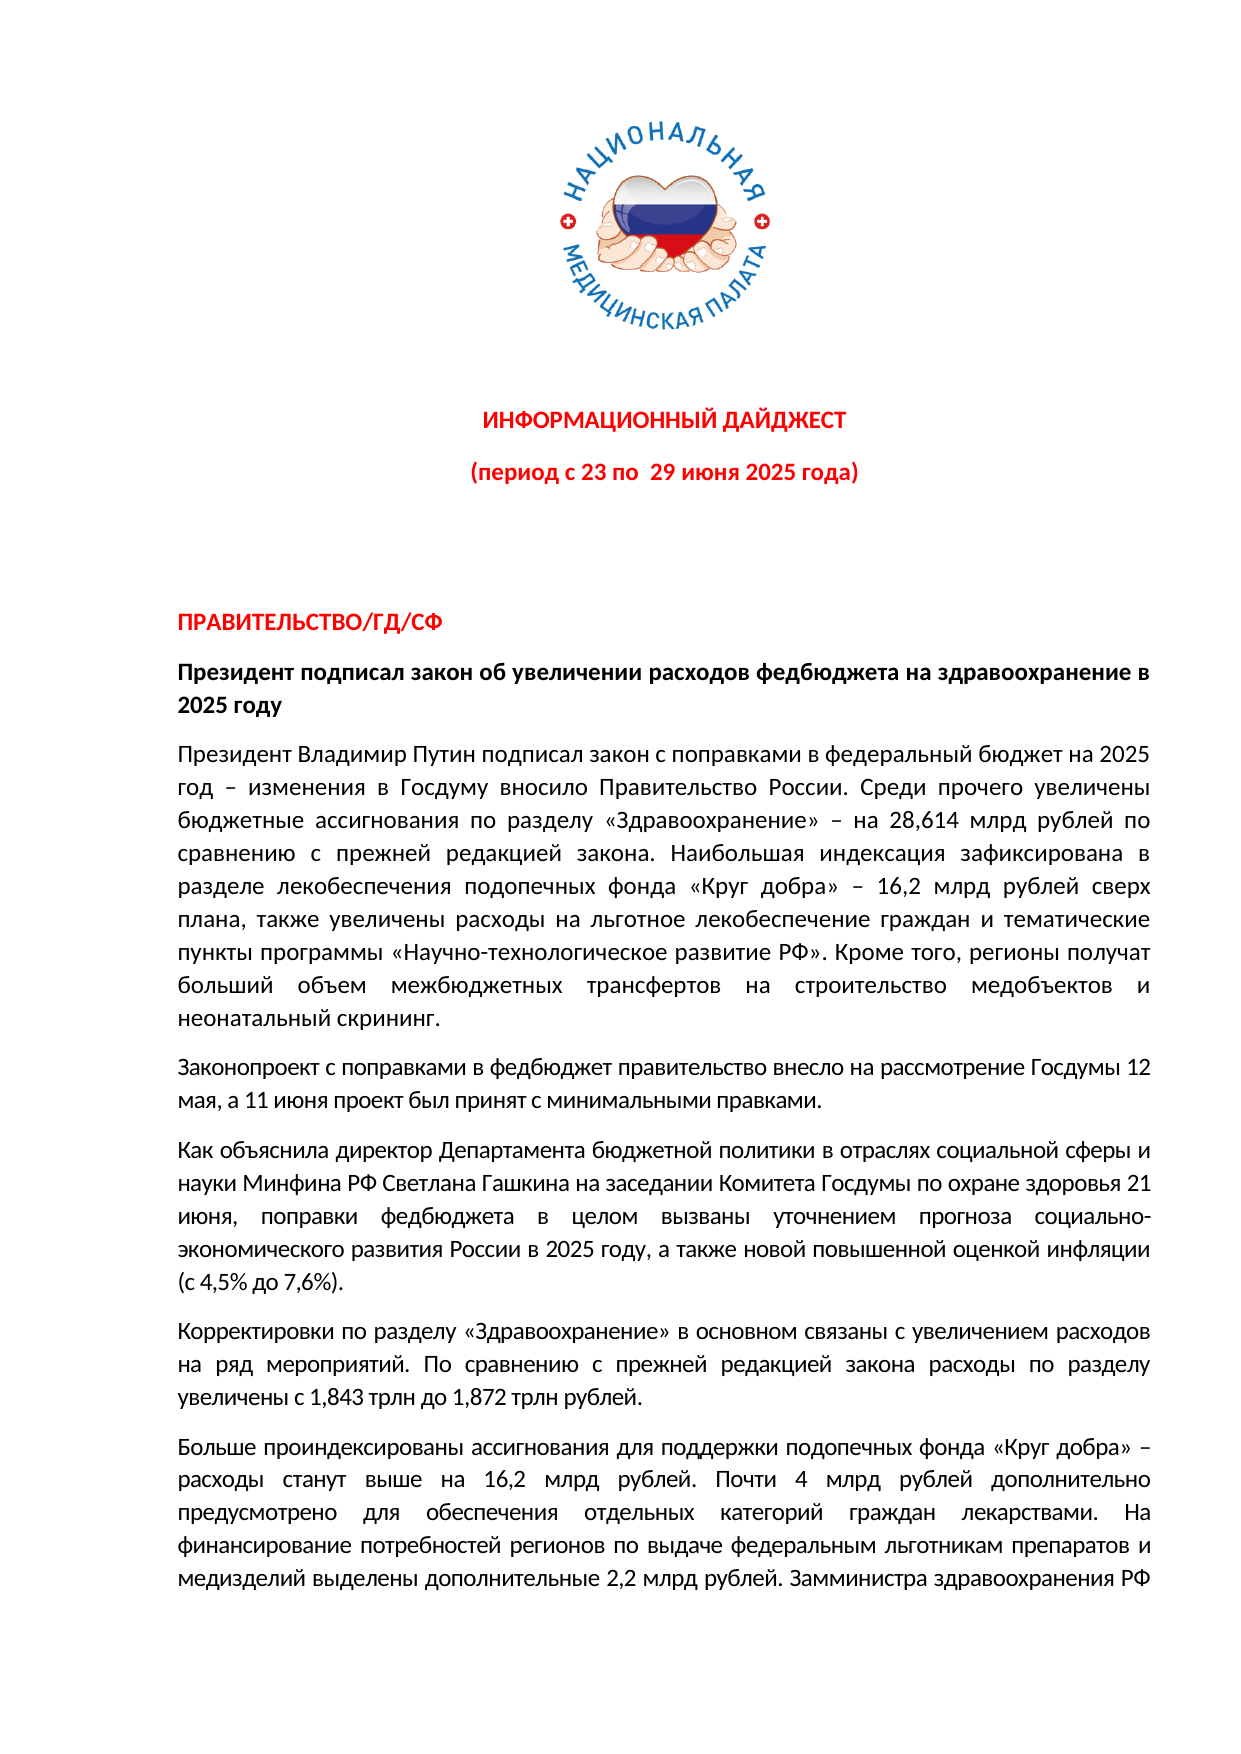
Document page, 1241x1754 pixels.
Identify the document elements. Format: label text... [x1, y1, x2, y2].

text (период с 23 по 29 июня 2025 года) [177, 456, 1152, 486]
text Как объяснила директор Департамента бюджетной политики в отраслях социальной сферы и науки Минфина РФ Светлана Гашкина на заседании Комитета Госдумы по охране здоровья 21 июня, поправки федбюджета в целом вызваны уточнением прогноза социально-экономического развития России в 2025 году, а также новой повышенной оценкой инфляции (с 4,5% до 7,6%). [177, 1134, 1152, 1296]
text Корректировки по разделу «Здравоохранение» в основном связаны с увеличением расходов на ряд мероприятий. По сравнению с прежней редакцией закона расходы по разделу увеличены с 1,843 трлн до 1,872 трлн рублей. [177, 1315, 1152, 1412]
text Законопроект с поправками в федбюджет правительство внесло на рассмотрение Госдумы 12 мая, а 11 июня проект был принят с минимальными правками. [177, 1051, 1152, 1115]
text ИНФОРМАЦИОННЫЙ ДАЙДЖЕСТ [177, 404, 1152, 434]
text Президент подписал закон об увеличении расходов федбюджета на здравоохранение в 2025 году [177, 656, 1152, 719]
text ПРАВИТЕЛЬСТВО/ГД/СФ [177, 606, 1152, 637]
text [177, 1431, 1152, 1593]
picture [557, 118, 772, 332]
text Президент Владимир Путин подписал закон с поправками в федеральный бюджет на 2025 год – изменения в Госдуму вносило Правительство России. Среди прочего увеличены бюджетные ассигнования по разделу «Здравоохранение» – на 28,614 млрд рублей по сравнению с прежней редакцией закона. Наибольшая индексация зафиксирована в разделе лекобеспечения подопечных фонда «Круг добра» – 16,2 млрд рублей сверх плана, также увеличены расходы на льготное лекобеспечение граждан и тематические пункты программы «Научно-технологическое развитие РФ». Кроме того, регионы получат больший объем межбюджетных трансфертов на строительство медобъектов и неонатальный скрининг. [177, 738, 1152, 1032]
